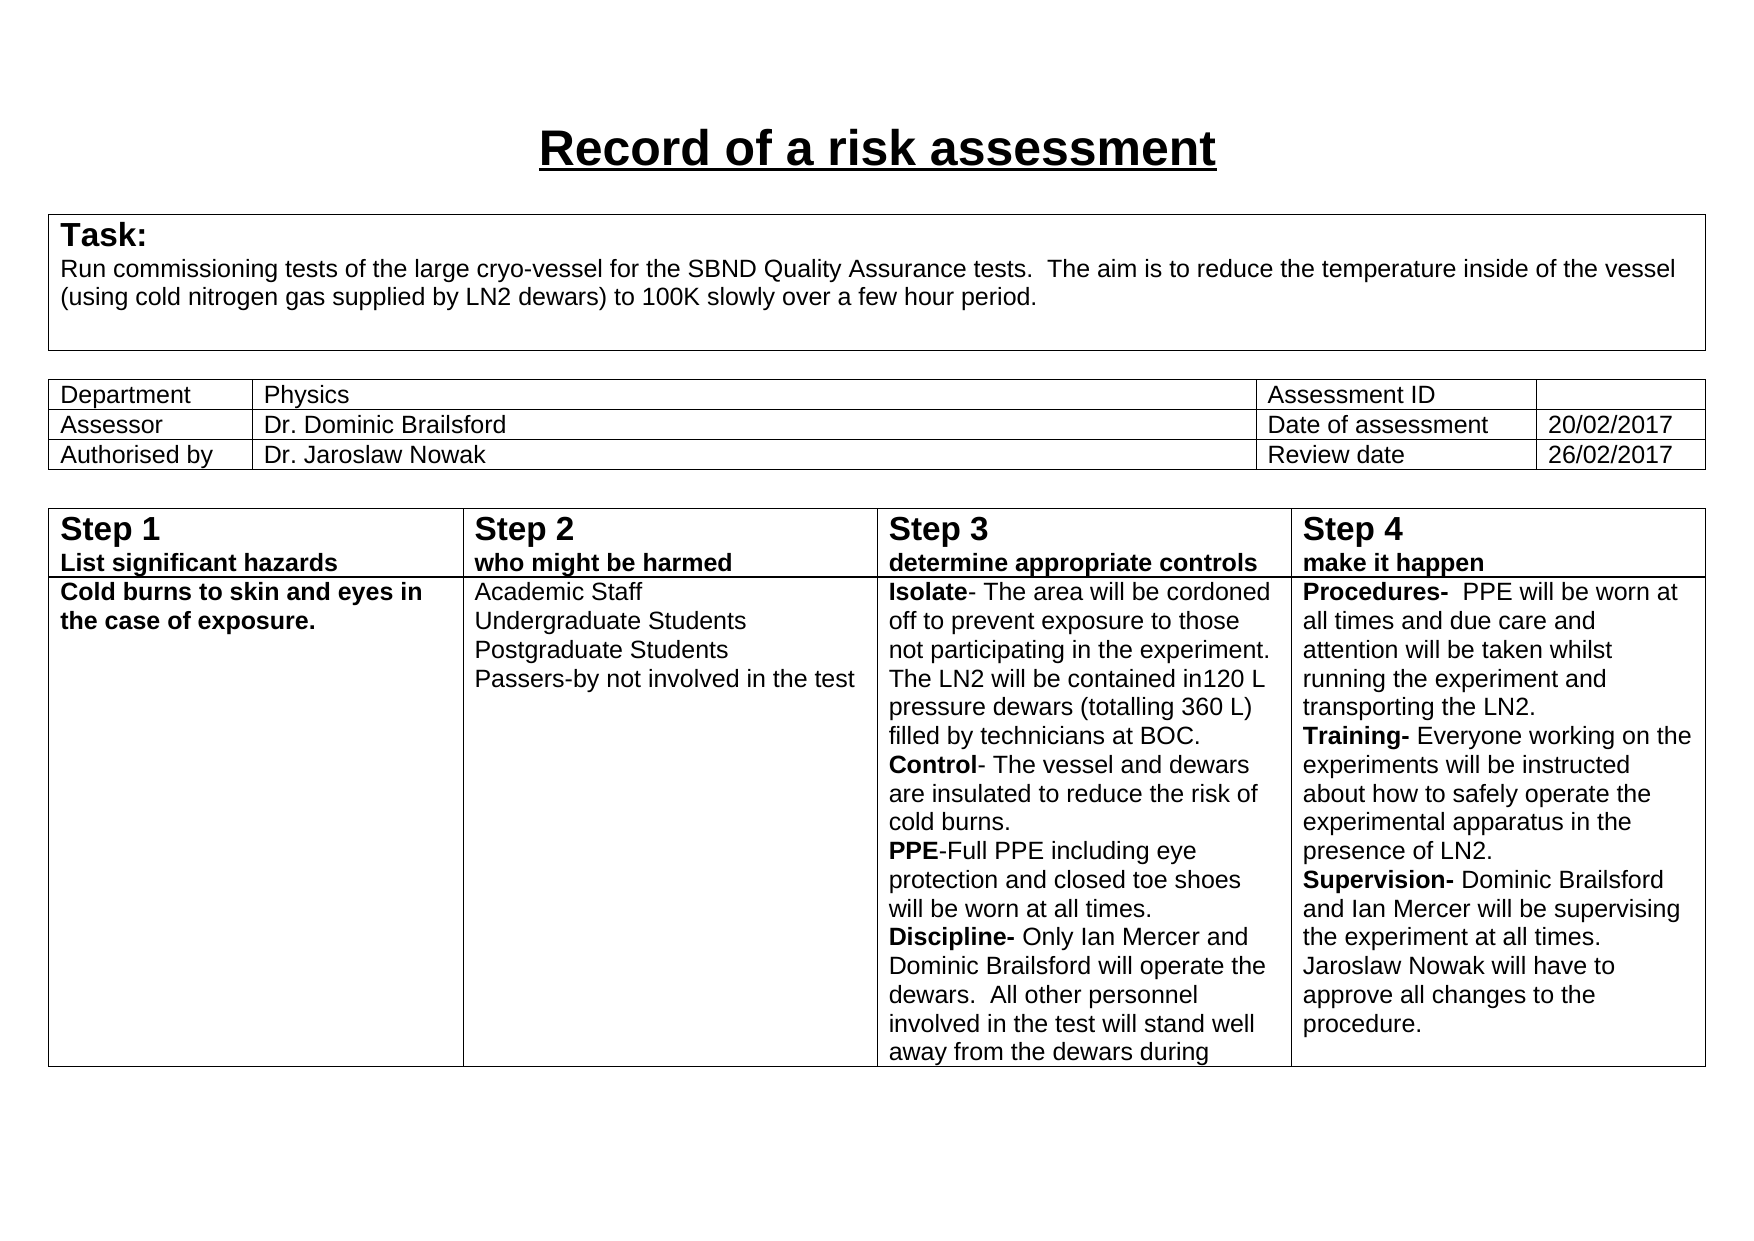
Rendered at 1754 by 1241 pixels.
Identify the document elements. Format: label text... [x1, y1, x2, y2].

table_header Step 1 List significant hazards [49, 509, 463, 576]
table_header Assessment ID [1257, 380, 1536, 409]
table_header Physics [253, 380, 1256, 409]
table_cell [464, 578, 877, 1066]
table_header Department [49, 380, 252, 409]
table_cell Dr. Dominic Brailsford [253, 410, 1256, 439]
table_cell Date of assessment [1257, 410, 1536, 439]
table_header Step 2 who might be harmed [464, 509, 877, 576]
table_cell Assessor [49, 410, 252, 439]
table_cell 20/02/2017 [1537, 410, 1705, 439]
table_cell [49, 578, 463, 1066]
table_cell Authorised by [49, 440, 252, 469]
table_cell 26/02/2017 [1537, 440, 1705, 469]
table_header Step 3 determine appropriate controls [878, 509, 1291, 576]
title Record of a risk assessment [60, 118, 1695, 176]
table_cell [1292, 578, 1705, 1066]
table_header Task: Run commissioning tests of the large cryo-vessel for the SBND Quality Assurance tests. The aim is to reduce the temperature inside of the vessel (using cold nitrogen gas supplied by LN2 dewars) to 100K slowly over a few hour period. [49, 215, 1705, 349]
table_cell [878, 578, 1291, 1066]
table_header Step 4 make it happen [1292, 509, 1705, 576]
table_cell Review date [1257, 440, 1536, 469]
table_header [1537, 380, 1705, 409]
table_cell Dr. Jaroslaw Nowak [253, 440, 1256, 469]
